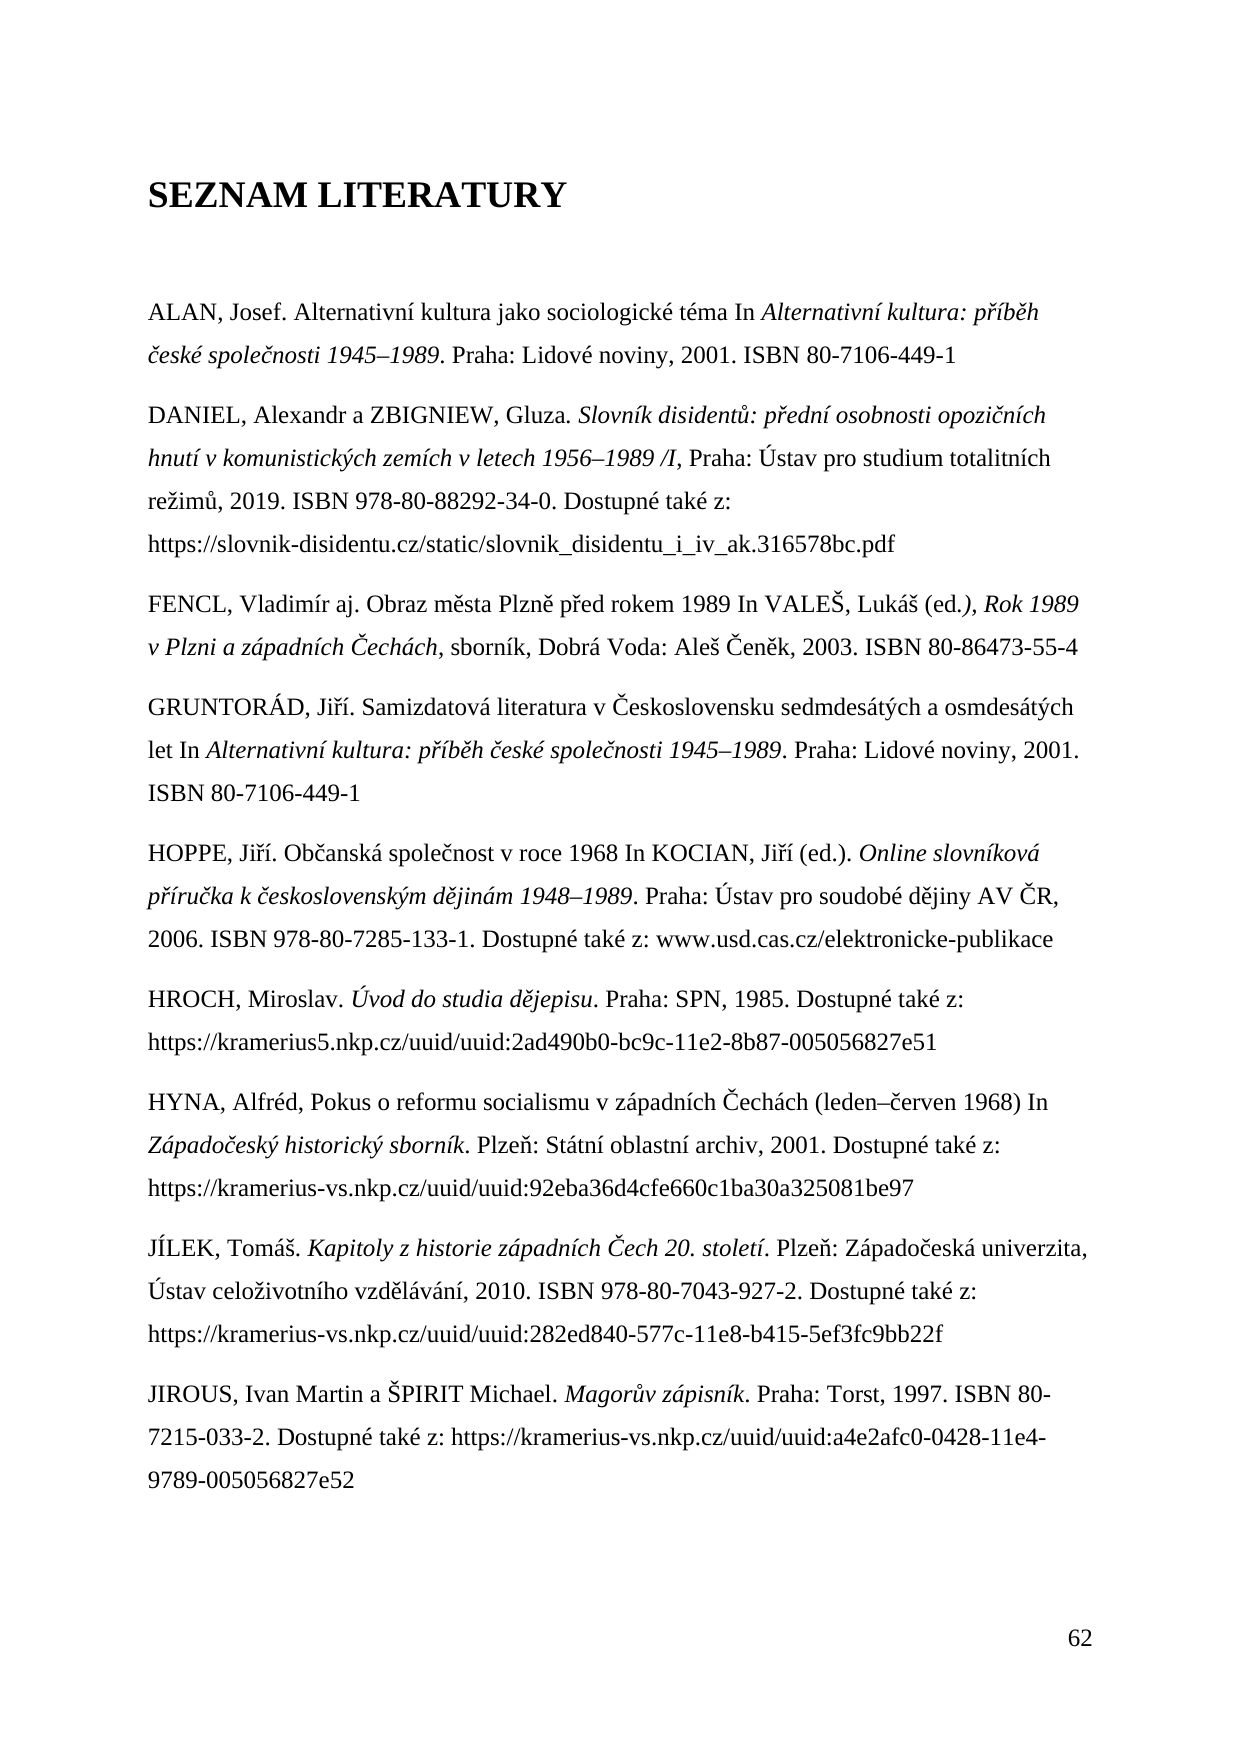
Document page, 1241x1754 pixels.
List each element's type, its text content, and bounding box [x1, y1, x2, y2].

subtitle SEZNAM LITERATURY [148, 173, 1093, 216]
text HYNA, Alfréd, Pokus o reformu socialismu v západních Čechách (leden–červen 1968) In Západočeský historický sborník. Plzeň: Státní oblastní archiv, 2001. Dostupné také z: https://kramerius-vs.nkp.cz/uuid/uuid:92eba36d4cfe660c1ba30a325081be97 [148, 1087, 1093, 1202]
text FENCL, Vladimír aj. Obraz města Plzně před rokem 1989 In VALEŠ, Lukáš (ed.), Rok 1989 v Plzni a západních Čechách, sborník, Dobrá Voda: Aleš Čeněk, 2003. ISBN 80-86473-55-4 [148, 589, 1093, 661]
text JIROUS, Ivan Martin a ŠPIRIT Michael. Magorův zápisník. Praha: Torst, 1997. ISBN 80-7215-033-2. Dostupné také z: https://kramerius-vs.nkp.cz/uuid/uuid:a4e2afc0-0428-11e4-9789-005056827e52 [148, 1379, 1093, 1494]
text HROCH, Miroslav. Úvod do studia dějepisu. Praha: SPN, 1985. Dostupné také z: https://kramerius5.nkp.cz/uuid/uuid:2ad490b0-bc9c-11e2-8b87-005056827e51 [148, 984, 1093, 1056]
text GRUNTORÁD, Jiří. Samizdatová literatura v Československu sedmdesátých a osmdesátých let In Alternativní kultura: příběh české společnosti 1945–1989. Praha: Lidové noviny, 2001. ISBN 80-7106-449-1 [148, 692, 1093, 807]
text JÍLEK, Tomáš. Kapitoly z historie západních Čech 20. století. Plzeň: Západočeská univerzita, Ústav celoživotního vzdělávání, 2010. ISBN 978-80-7043-927-2. Dostupné také z: https://kramerius-vs.nkp.cz/uuid/uuid:282ed840-577c-11e8-b415-5ef3fc9bb22f [148, 1233, 1093, 1348]
text HOPPE, Jiří. Občanská společnost v roce 1968 In KOCIAN, Jiří (ed.). Online slovníková příručka k československým dějinám 1948–1989. Praha: Ústav pro soudobé dějiny AV ČR, 2006. ISBN 978-80-7285-133-1. Dostupné také z: www.usd.cas.cz/elektronicke-publikace [148, 838, 1093, 953]
text ALAN, Josef. Alternativní kultura jako sociologické téma In Alternativní kultura: příběh české společnosti 1945–1989. Praha: Lidové noviny, 2001. ISBN 80-7106-449-1 [148, 297, 1093, 369]
text DANIEL, Alexandr a ZBIGNIEW, Gluza. Slovník disidentů: přední osobnosti opozičních hnutí v komunistických zemích v letech 1956–1989 /I, Praha: Ústav pro studium totalitních režimů, 2019. ISBN 978-80-88292-34-0. Dostupné také z: https://slovnik-disidentu.cz/static/slovnik_disidentu_i_iv_ak.316578bc.pdf [148, 400, 1093, 558]
